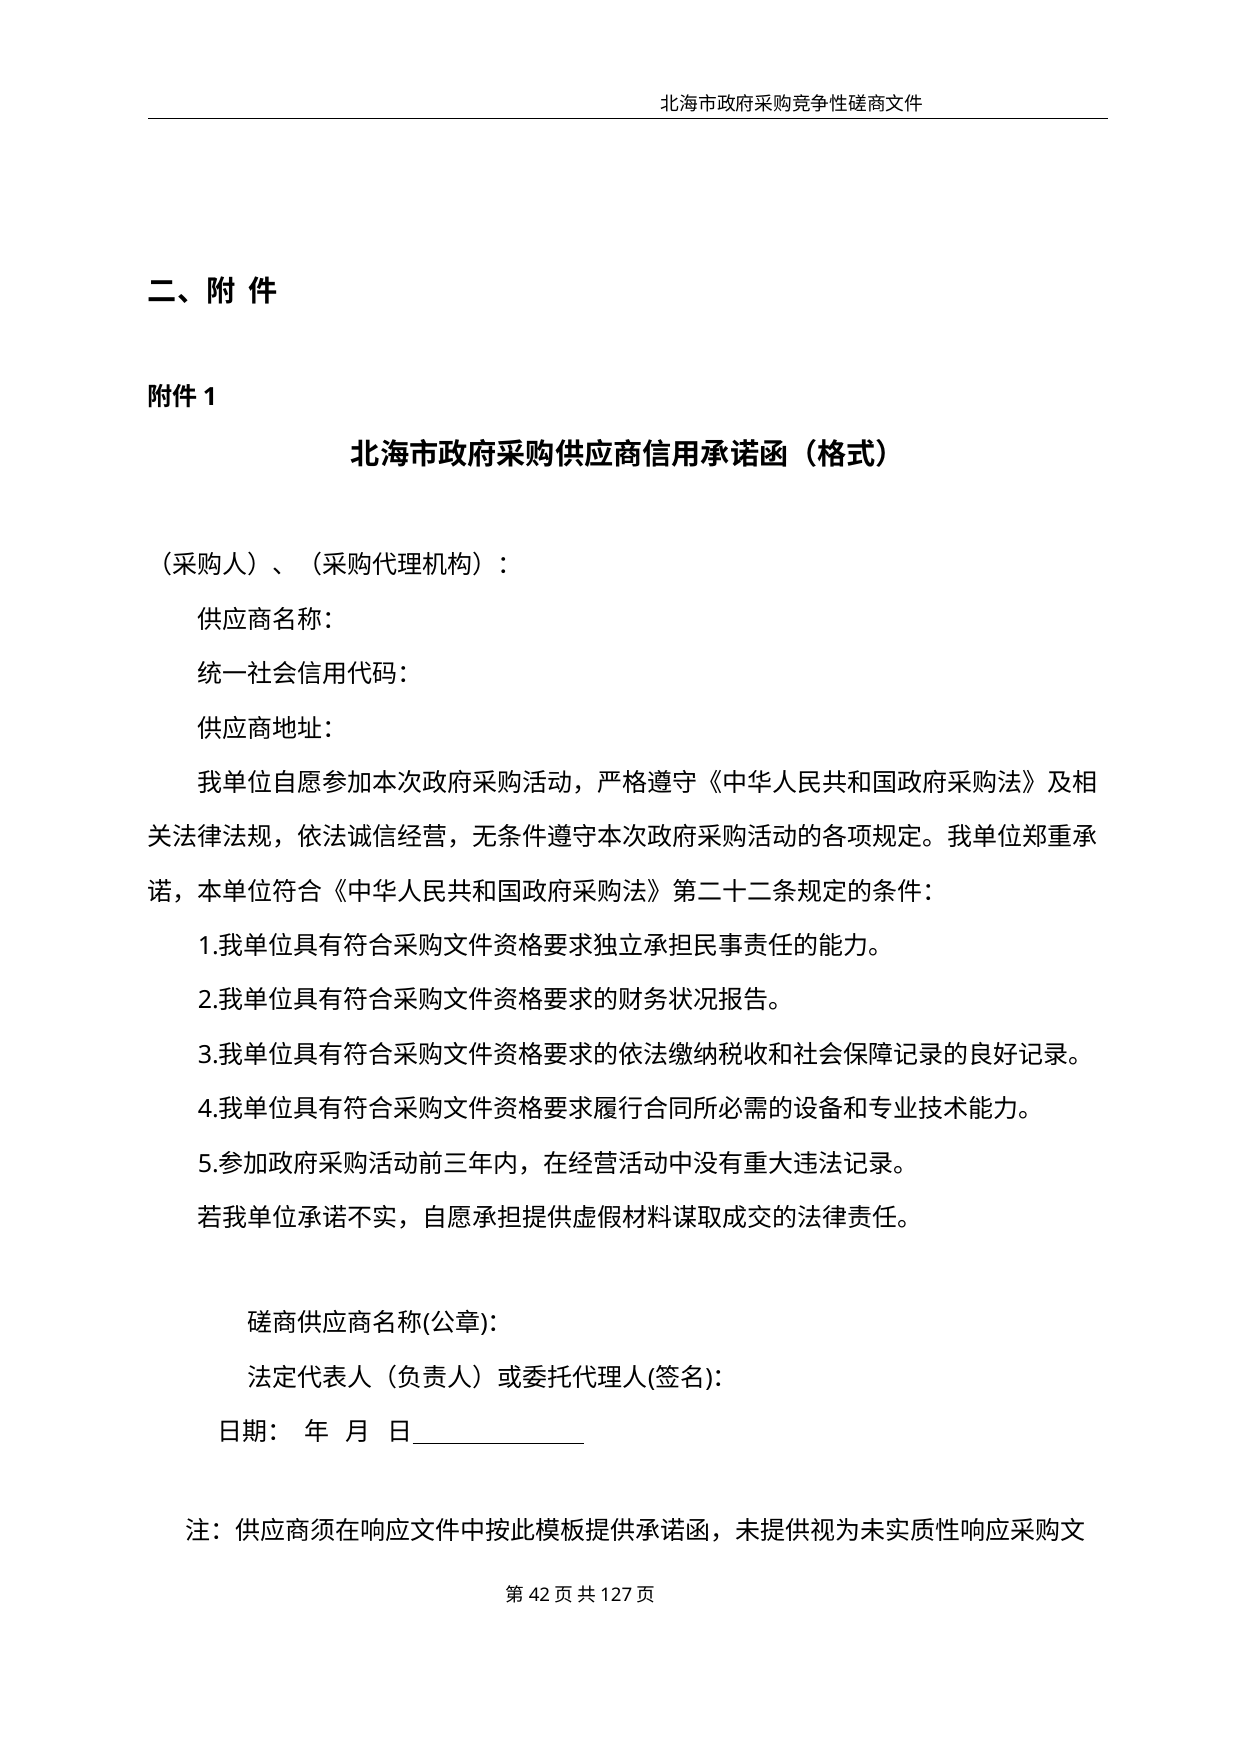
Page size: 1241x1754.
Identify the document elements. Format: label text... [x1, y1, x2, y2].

text 二、附 件 [148, 268, 1108, 310]
text （采购人）、（采购代理机构）： [148, 545, 1108, 581]
text 统一社会信用代码： [148, 654, 1108, 690]
text 北海市政府采购供应商信用承诺函（格式） [148, 431, 1108, 473]
text 我单位自愿参加本次政府采购活动，严格遵守《中华人民共和国政府采购法》及相关法律法规，依法诚信经营，无条件遵守本次政府采购活动的各项规定。我单位郑重承诺，本单位符合《中华人民共和国政府采购法》第二十二条规定的条件： [148, 762, 1108, 907]
text 2.我单位具有符合采购文件资格要求的财务状况报告。 [148, 980, 1108, 1016]
text 法定代表人（负责人）或委托代理人(签名)： [148, 1357, 1108, 1393]
text 3.我单位具有符合采购文件资格要求的依法缴纳税收和社会保障记录的良好记录。 [148, 1034, 1108, 1071]
text 磋商供应商名称(公章)： [148, 1303, 1108, 1339]
text 1.我单位具有符合采购文件资格要求独立承担民事责任的能力。 [148, 926, 1108, 962]
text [148, 1511, 1108, 1547]
text 日期： 年 月 日 [148, 1412, 1108, 1448]
text 供应商地址： [148, 708, 1108, 744]
text 5.参加政府采购活动前三年内，在经营活动中没有重大违法记录。 [148, 1143, 1108, 1179]
text 4.我单位具有符合采购文件资格要求履行合同所必需的设备和专业技术能力。 [148, 1089, 1108, 1125]
text 若我单位承诺不实，自愿承担提供虚假材料谋取成交的法律责任。 [148, 1197, 1108, 1234]
text 供应商名称： [148, 599, 1108, 636]
text 附件1 [148, 376, 1108, 412]
